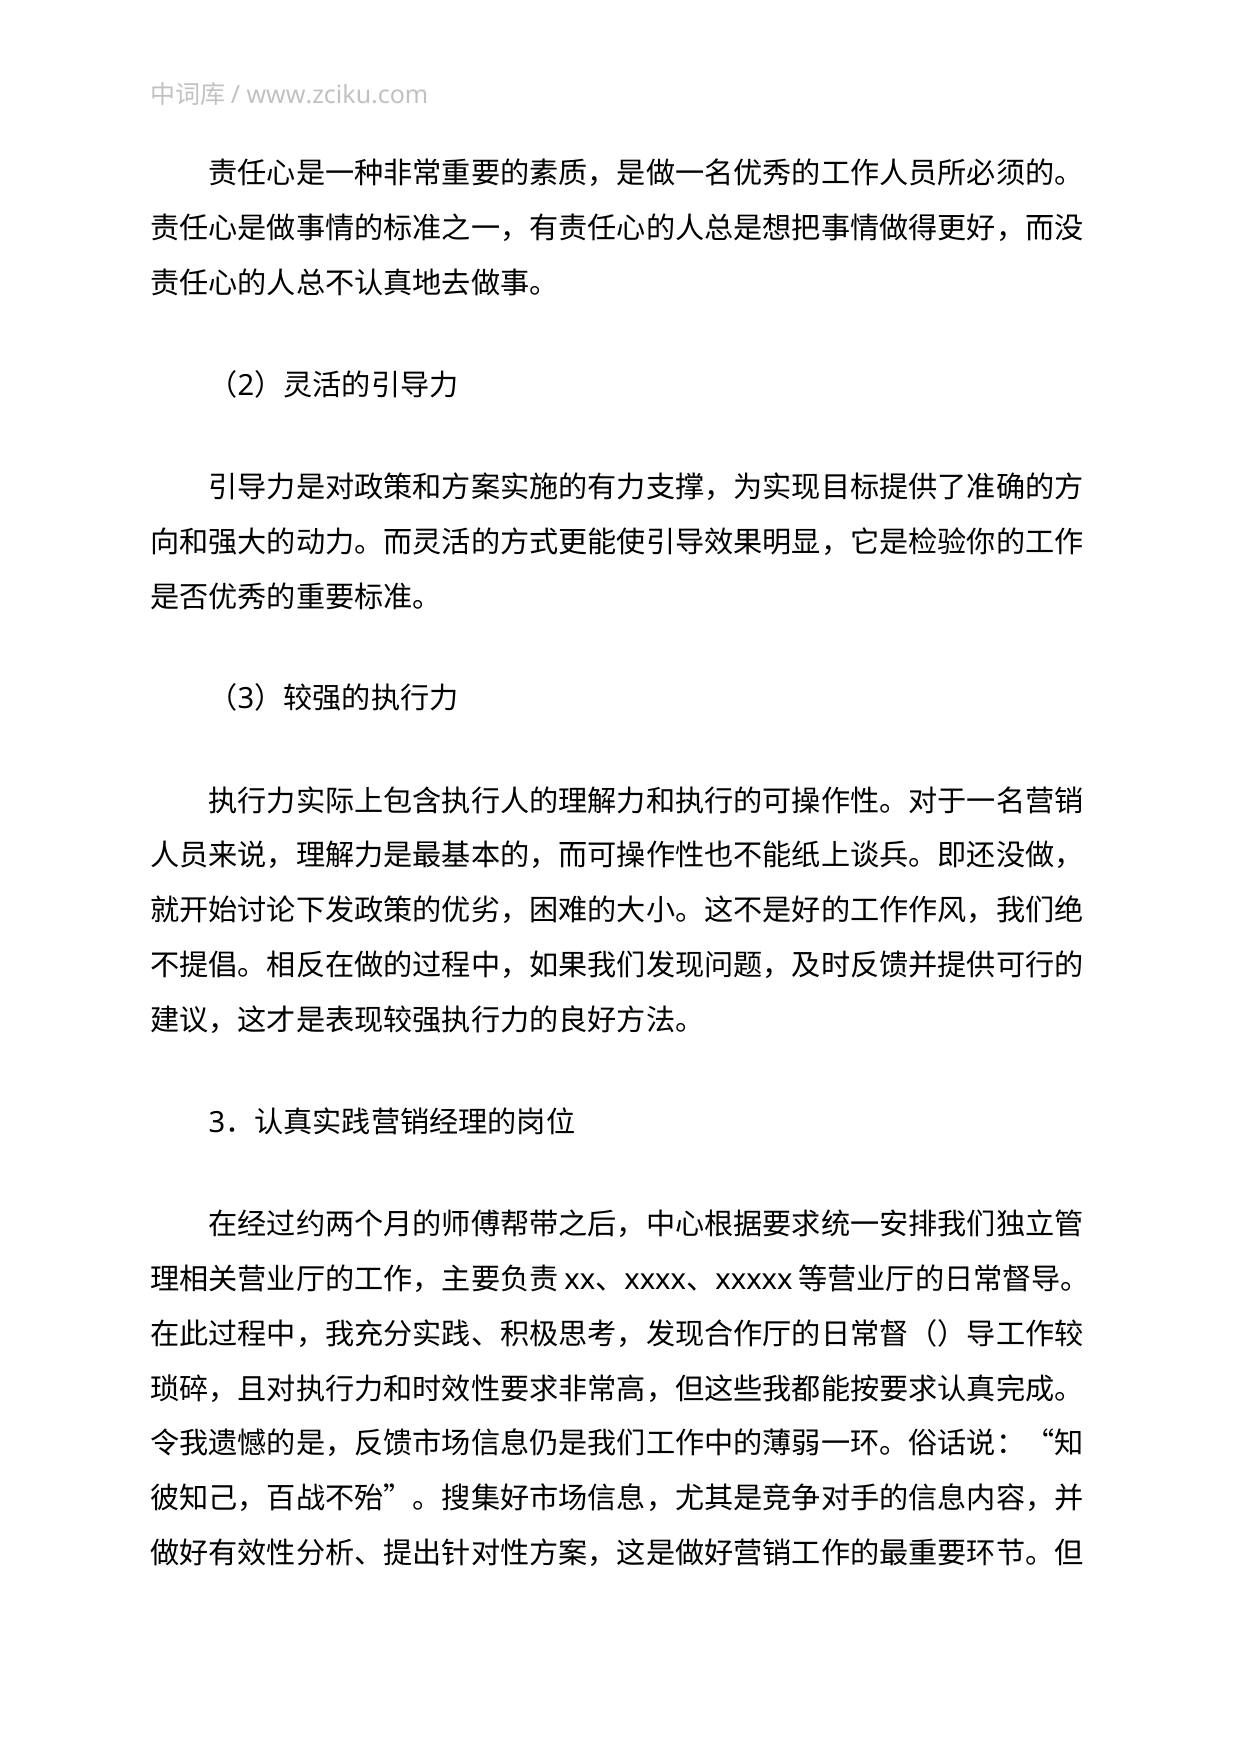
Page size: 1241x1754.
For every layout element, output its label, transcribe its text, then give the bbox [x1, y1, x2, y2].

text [150, 1200, 1090, 1572]
text 3．认真实践营销经理的岗位 [150, 1098, 1090, 1141]
text 责任心是一种非常重要的素质，是做一名优秀的工作人员所必须的。责任心是做事情的标准之一，有责任心的人总是想把事情做得更好，而没责任心的人总不认真地去做事。 [150, 150, 1090, 302]
text （3）较强的执行力 [150, 675, 1090, 717]
text （2）灵活的引导力 [150, 362, 1090, 404]
text 引导力是对政策和方案实施的有力支撑，为实现目标提供了准确的方向和强大的动力。而灵活的方式更能使引导效果明显，它是检验你的工作是否优秀的重要标准。 [150, 463, 1090, 616]
text 执行力实际上包含执行人的理解力和执行的可操作性。对于一名营销人员来说，理解力是最基本的，而可操作性也不能纸上谈兵。即还没做，就开始讨论下发政策的优劣，困难的大小。这不是好的工作作风，我们绝不提倡。相反在做的过程中，如果我们发现问题，及时反馈并提供可行的建议，这才是表现较强执行力的良好方法。 [150, 777, 1090, 1039]
